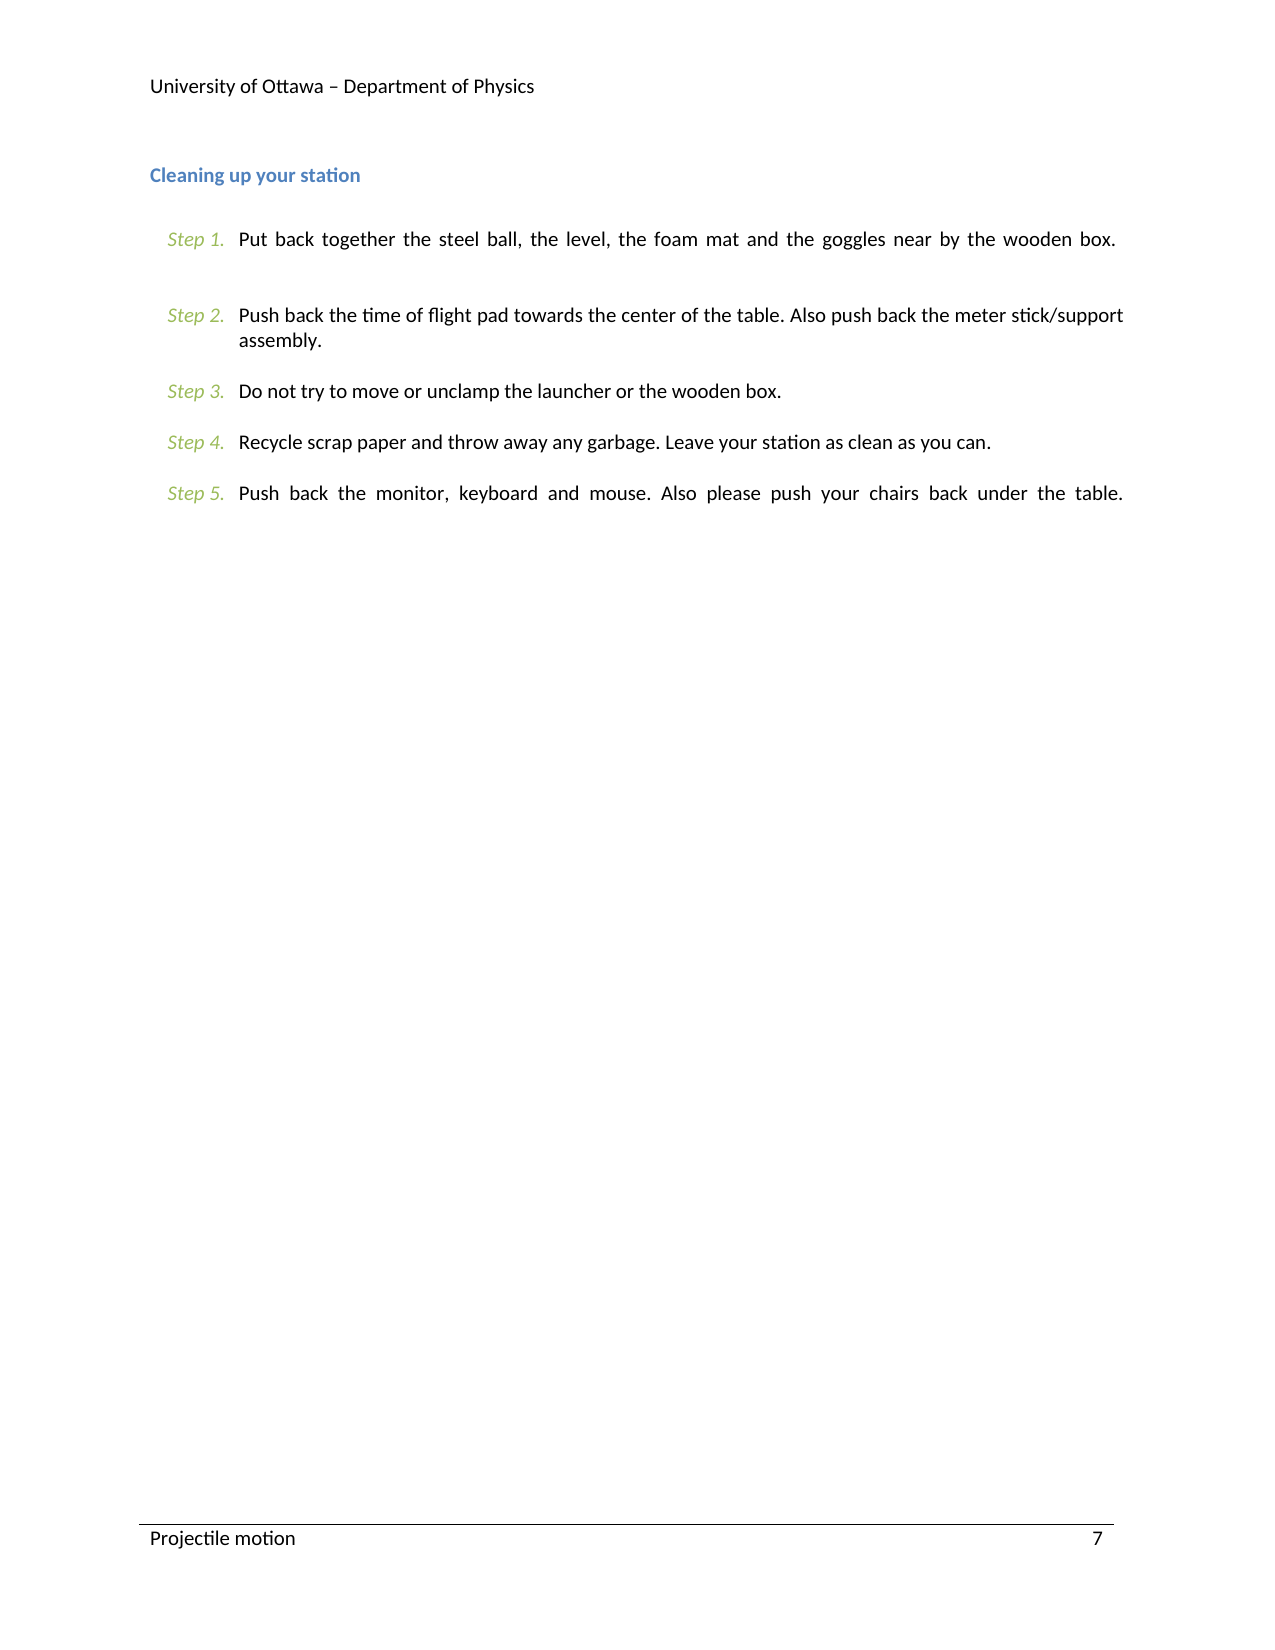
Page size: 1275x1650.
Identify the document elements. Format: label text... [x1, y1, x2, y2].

list Push back the monitor, keyboard and mouse. Also please push your chairs back under the table. [225, 480, 1125, 582]
list Push back the time of flight pad towards the center of the table. Also push back the meter stick/support assembly. [225, 302, 1125, 378]
list Put back together the steel ball, the level, the foam mat and the goggles near by the wooden box. [225, 226, 1125, 302]
list Do not try to move or unclamp the launcher or the wooden box. [225, 378, 1125, 429]
list Recycle scrap paper and throw away any garbage. Leave your station as clean as you can. [225, 429, 1125, 480]
subtitle Cleaning up your station [150, 162, 1125, 213]
